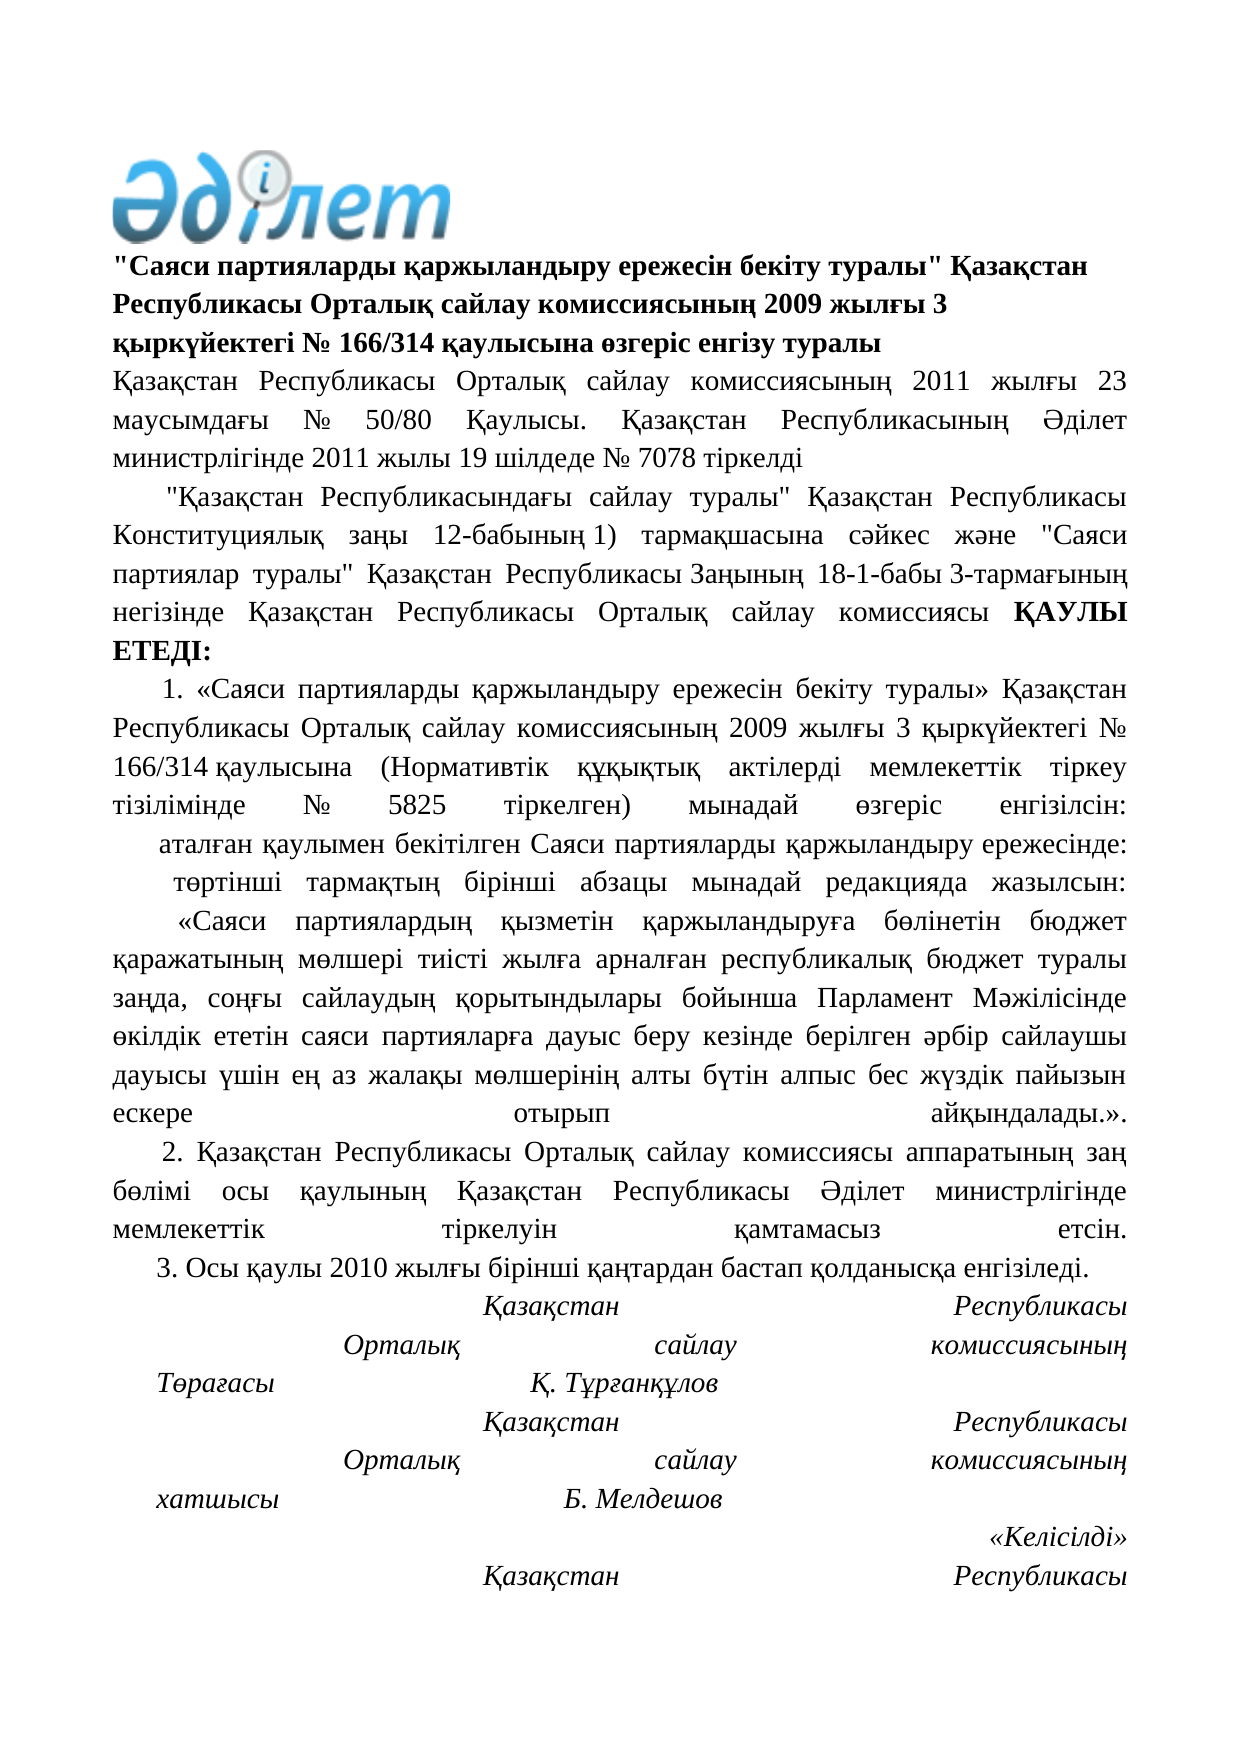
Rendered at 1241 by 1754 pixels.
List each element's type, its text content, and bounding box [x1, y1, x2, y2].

text Қазақстан Республикасы Орталық сайлау комиссиясының хатшысы Б. Мелдешов [112, 1404, 1128, 1514]
text Қазақстан Республикасы Орталық сайлау комиссиясының Төрағасы Қ. Тұрғанқұлов [112, 1288, 1128, 1399]
text Қазақстан Республикасы Орталық сайлау комиссиясының 2011 жылғы 23 маусымдағы № 50/80 Қаулысы. Қазақстан Республикасының Әділет министрлігінде 2011 жылы 19 шілдеде № 7078 тіркелді [112, 363, 1128, 474]
picture [112, 150, 451, 244]
text "Қазақстан Республикасындағы сайлау туралы" Қазақстан Республикасы Конституциялық заңы 12-бабының 1) тармақшасына сәйкес және "Саяси партиялар туралы" Қазақстан Республикасы Заңының 18-1-бабы 3-тармағының негізінде Қазақстан Республикасы Орталық сайлау комиссиясы ҚАУЛЫ ЕТЕДІ: 1. «Саяси партияларды қаржыландыру ережесін бекіту туралы» Қазақстан Республикасы Орталық сайлау комиссиясының 2009 жылғы 3 қыркүйектегі № 166/314 қаулысына (Нормативтік құқықтық актілерді мемлекеттік тіркеу тізілімінде № 5825 тіркелген) мынадай өзгеріс енгізілсін: аталған қаулымен бекітілген Саяси партияларды қаржыландыру ережесінде: төртінші тармақтың бірінші абзацы мынадай редакцияда жазылсын: «Саяси партиялардың қызметін қаржыландыруға бөлінетін бюджет қаражатының мөлшері тиісті жылға арналған республикалық бюджет туралы заңда, соңғы сайлаудың қорытындылары бойынша Парламент Мәжілісінде өкілдік ететін саяси партияларға дауыс беру кезінде берілген әрбір сайлаушы дауысы үшін ең аз жалақы мөлшерінің алты бүтін алпыс бес жүздік пайызын ескере отырып айқындалады.». 2. Қазақстан Республикасы Орталық сайлау комиссиясы аппаратының заң бөлімі осы қаулының Қазақстан Республикасы Әділет министрлігінде мемлекеттік тіркелуін қамтамасыз етсін. 3. Осы қаулы 2010 жылғы бірінші қаңтардан бастап қолданысқа енгізіледі. [112, 479, 1128, 1283]
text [112, 1519, 1128, 1592]
text "Саяси партияларды қаржыландыру ережесін бекіту туралы" Қазақстан Республикасы Орталық сайлау комиссиясының 2009 жылғы 3 қыркүйектегі № 166/314 қаулысына өзгеріс енгізу туралы [112, 248, 1128, 358]
